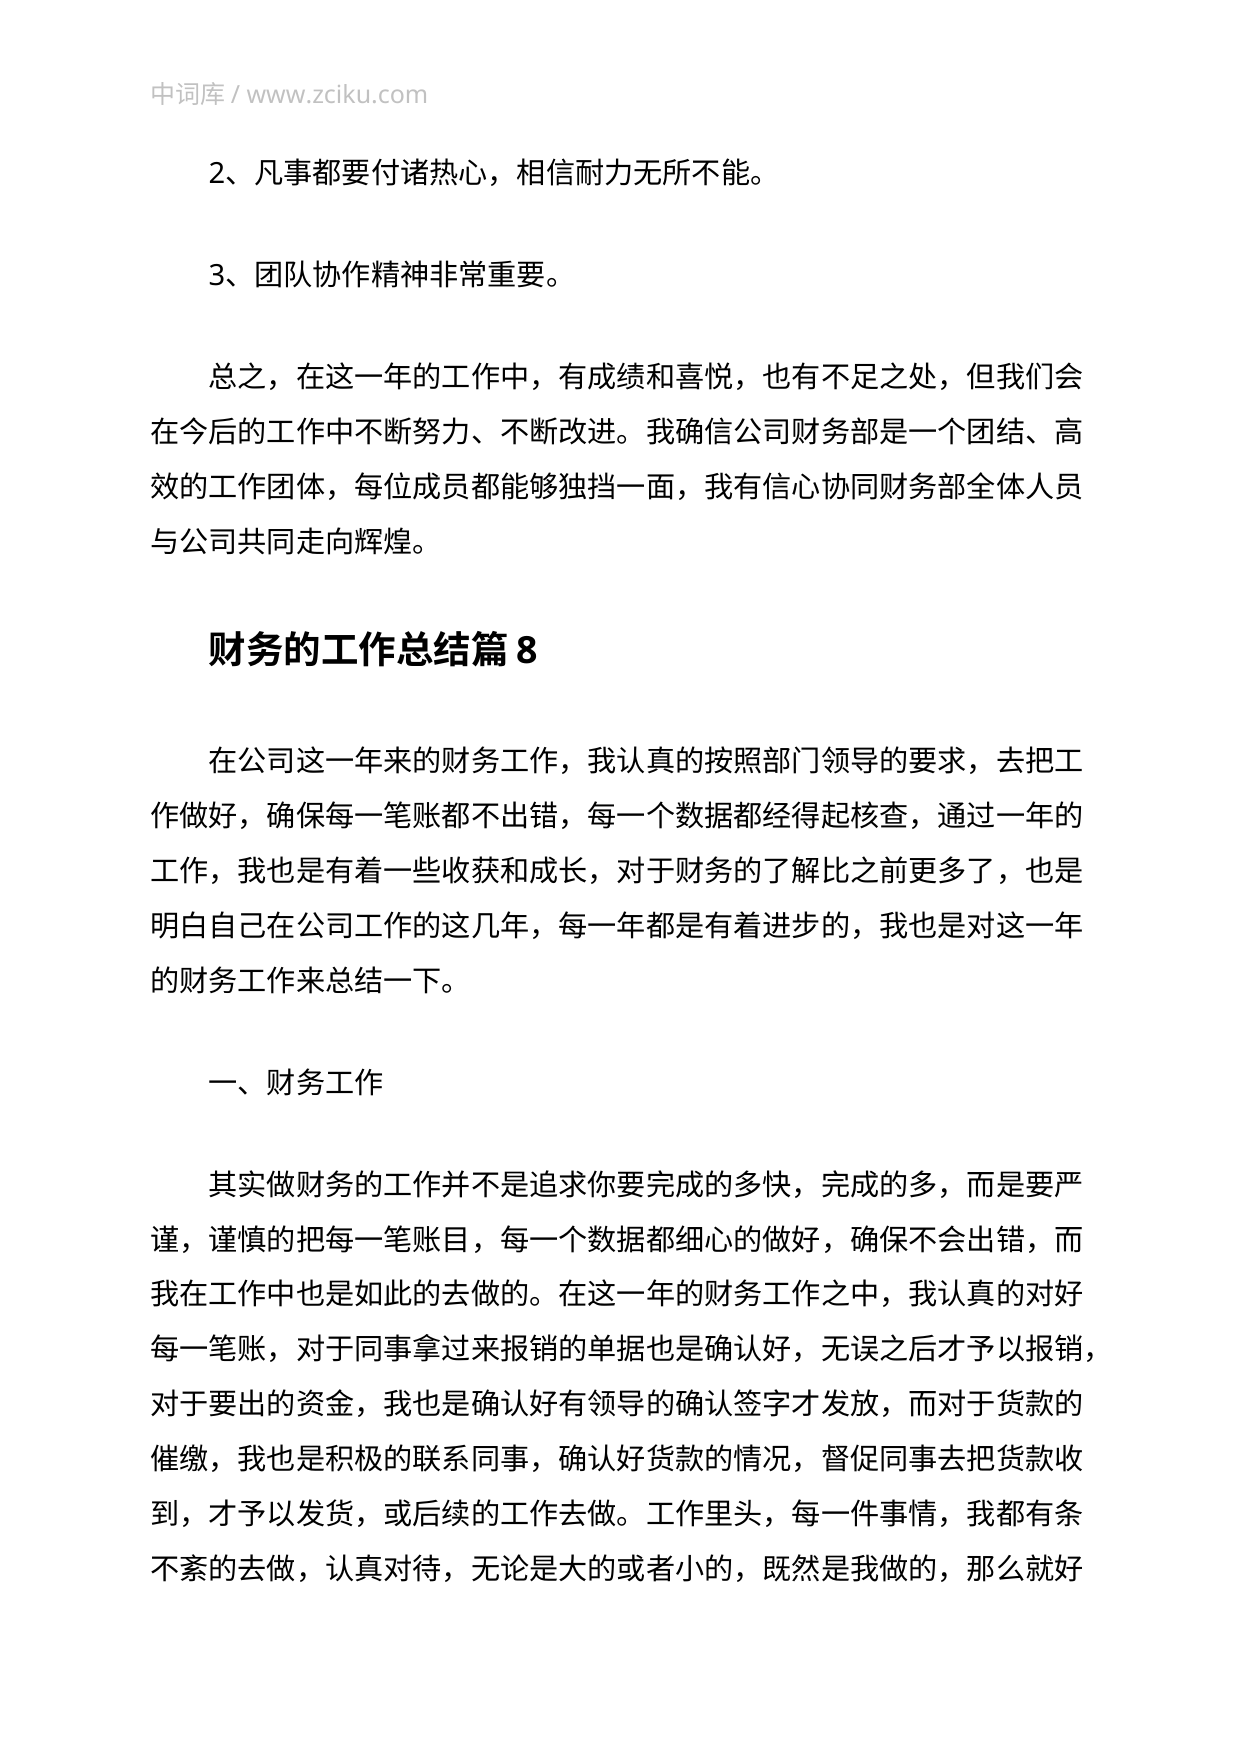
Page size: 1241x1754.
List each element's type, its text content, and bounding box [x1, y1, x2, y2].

text 总之，在这一年的工作中，有成绩和喜悦，也有不足之处，但我们会在今后的工作中不断努力、不断改进。我确信公司财务部是一个团结、高效的工作团体，每位成员都能够独挡一面，我有信心协同财务部全体人员与公司共同走向辉煌。 [150, 354, 1090, 561]
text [150, 1161, 1090, 1588]
text 一、财务工作 [150, 1059, 1090, 1102]
text 财务的工作总结篇8 [150, 620, 1090, 675]
text 2、凡事都要付诸热心，相信耐力无所不能。 [150, 150, 1090, 192]
text 在公司这一年来的财务工作，我认真的按照部门领导的要求，去把工作做好，确保每一笔账都不出错，每一个数据都经得起核查，通过一年的工作，我也是有着一些收获和成长，对于财务的了解比之前更多了，也是明白自己在公司工作的这几年，每一年都是有着进步的，我也是对这一年的财务工作来总结一下。 [150, 738, 1090, 1000]
text 3、团队协作精神非常重要。 [150, 252, 1090, 294]
